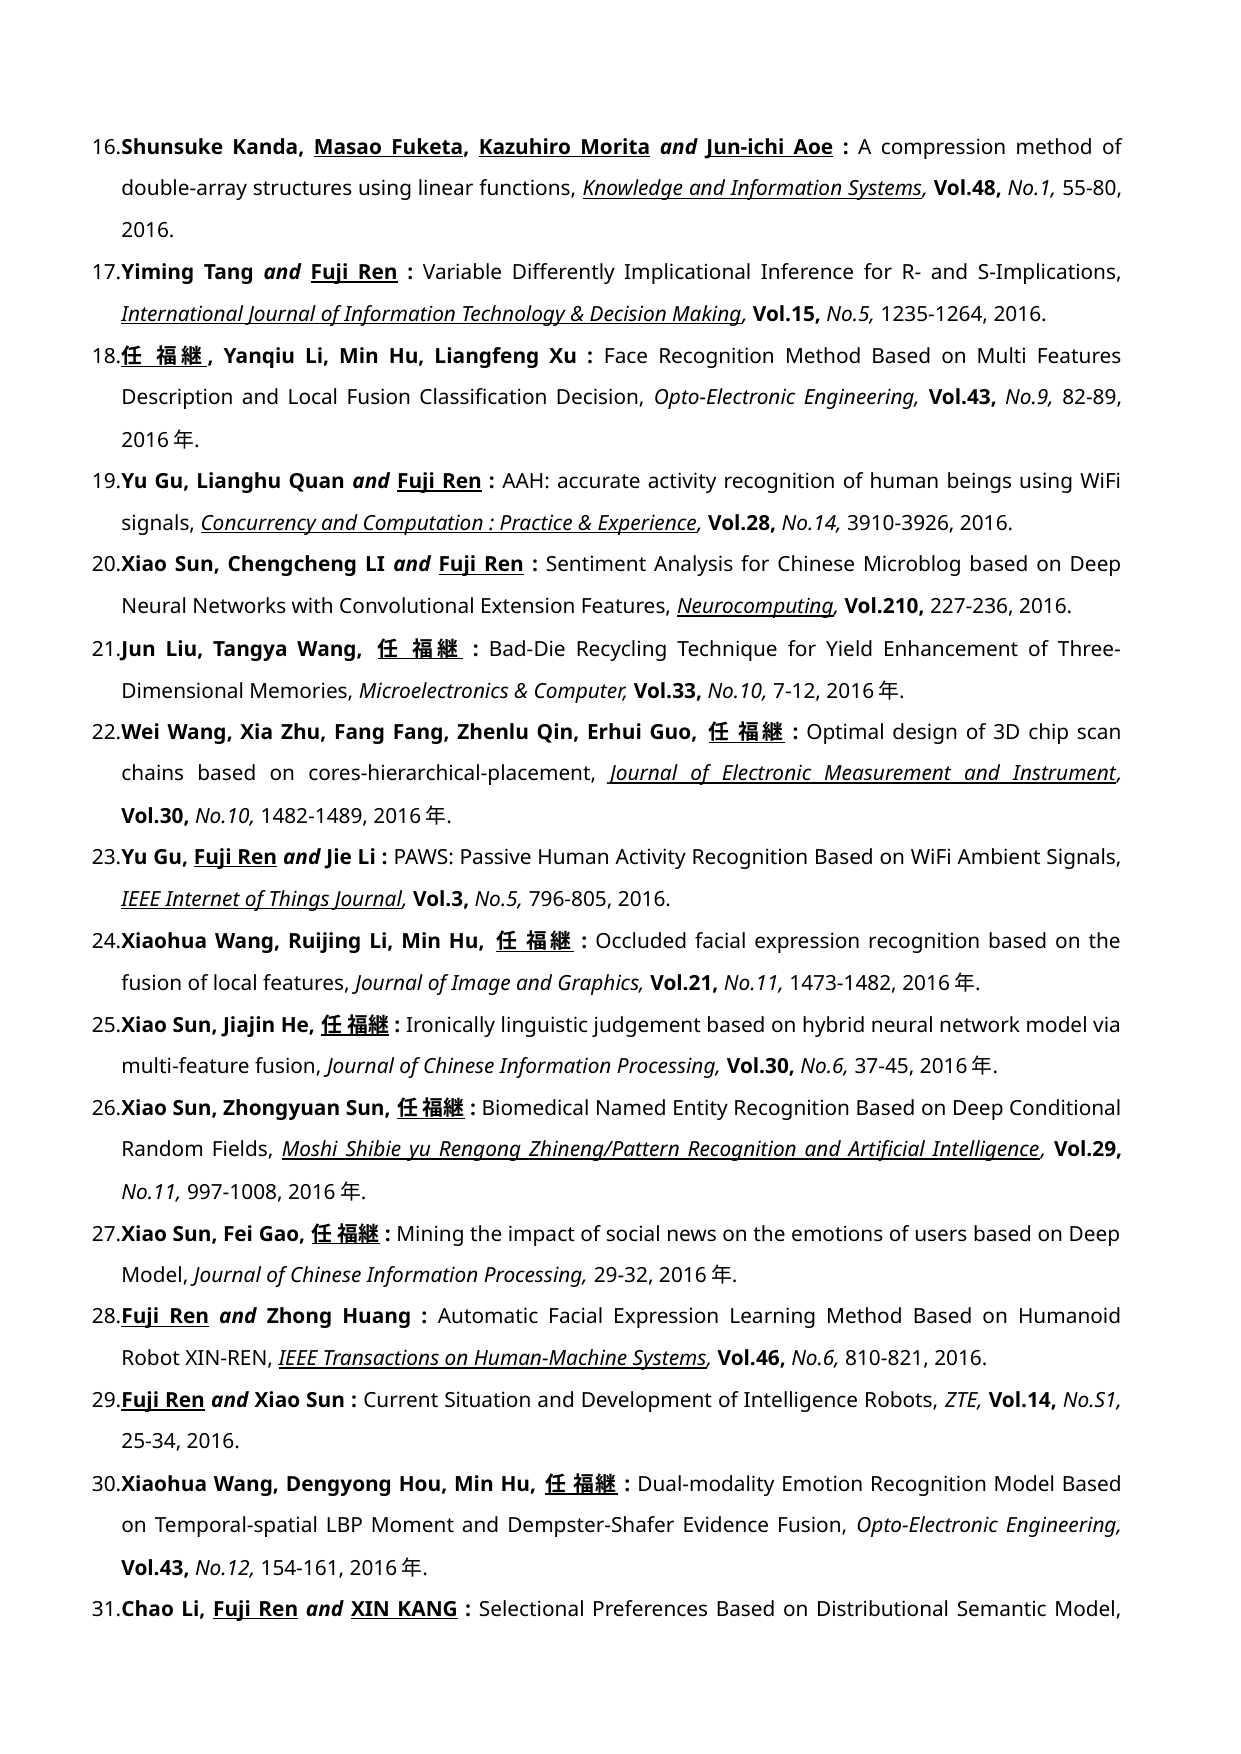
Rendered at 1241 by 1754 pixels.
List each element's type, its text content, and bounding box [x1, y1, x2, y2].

list Xiao Sun, Fei Gao, 任 福継 : Mining the impact of social news on the emotions of users based on Deep Model, Journal of Chinese Information Processing, 29-32, 2016年. [92, 1211, 1122, 1295]
list Xiao Sun, Zhongyuan Sun, 任 福継 : Biomedical Named Entity Recognition Based on Deep Conditional Random Fields, Moshi Shibie yu Rengong Zhineng/Pattern Recognition and Artificial Intelligence, Vol.29, No.11, 997-1008, 2016年. [92, 1086, 1122, 1211]
list Shunsuke Kanda, Masao Fuketa, Kazuhiro Morita and Jun-ichi Aoe : A compression method of double-array structures using linear functions, Knowledge and Information Systems, Vol.48, No.1, 55-80, 2016. [92, 125, 1122, 250]
list Xiao Sun, Jiajin He, 任 福継 : Ironically linguistic judgement based on hybrid neural network model via multi-feature fusion, Journal of Chinese Information Processing, Vol.30, No.6, 37-45, 2016年. [92, 1002, 1122, 1086]
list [92, 1587, 1122, 1629]
list Xiao Sun, Chengcheng LI and Fuji Ren : Sentiment Analysis for Chinese Microblog based on Deep Neural Networks with Convolutional Extension Features, Neurocomputing, Vol.210, 227-236, 2016. [92, 543, 1122, 626]
list Yu Gu, Fuji Ren and Jie Li : PAWS: Passive Human Activity Recognition Based on WiFi Ambient Signals, IEEE Internet of Things Journal, Vol.3, No.5, 796-805, 2016. [92, 835, 1122, 919]
list Jun Liu, Tangya Wang, 任 福継 : Bad-Die Recycling Technique for Yield Enhancement of Three-Dimensional Memories, Microelectronics & Computer, Vol.33, No.10, 7-12, 2016年. [92, 626, 1122, 710]
list Yu Gu, Lianghu Quan and Fuji Ren : AAH: accurate activity recognition of human beings using WiFi signals, Concurrency and Computation : Practice & Experience, Vol.28, No.14, 3910-3926, 2016. [92, 459, 1122, 543]
list 任 福継, Yanqiu Li, Min Hu, Liangfeng Xu : Face Recognition Method Based on Multi Features Description and Local Fusion Classification Decision, Opto-Electronic Engineering, Vol.43, No.9, 82-89, 2016年. [92, 334, 1122, 459]
list Fuji Ren and Xiao Sun : Current Situation and Development of Intelligence Robots, ZTE, Vol.14, No.S1, 25-34, 2016. [92, 1378, 1122, 1462]
list Xiaohua Wang, Dengyong Hou, Min Hu, 任 福継 : Dual-modality Emotion Recognition Model Based on Temporal-spatial LBP Moment and Dempster-Shafer Evidence Fusion, Opto-Electronic Engineering, Vol.43, No.12, 154-161, 2016年. [92, 1462, 1122, 1587]
list Xiaohua Wang, Ruijing Li, Min Hu, 任 福継 : Occluded facial expression recognition based on the fusion of local features, Journal of Image and Graphics, Vol.21, No.11, 1473-1482, 2016年. [92, 919, 1122, 1002]
list Wei Wang, Xia Zhu, Fang Fang, Zhenlu Qin, Erhui Guo, 任 福継 : Optimal design of 3D chip scan chains based on cores-hierarchical-placement, Journal of Electronic Measurement and Instrument, Vol.30, No.10, 1482-1489, 2016年. [92, 710, 1122, 835]
list Yiming Tang and Fuji Ren : Variable Differently Implicational Inference for R- and S-Implications, International Journal of Information Technology & Decision Making, Vol.15, No.5, 1235-1264, 2016. [92, 250, 1122, 334]
list Fuji Ren and Zhong Huang : Automatic Facial Expression Learning Method Based on Humanoid Robot XIN-REN, IEEE Transactions on Human-Machine Systems, Vol.46, No.6, 810-821, 2016. [92, 1295, 1122, 1378]
